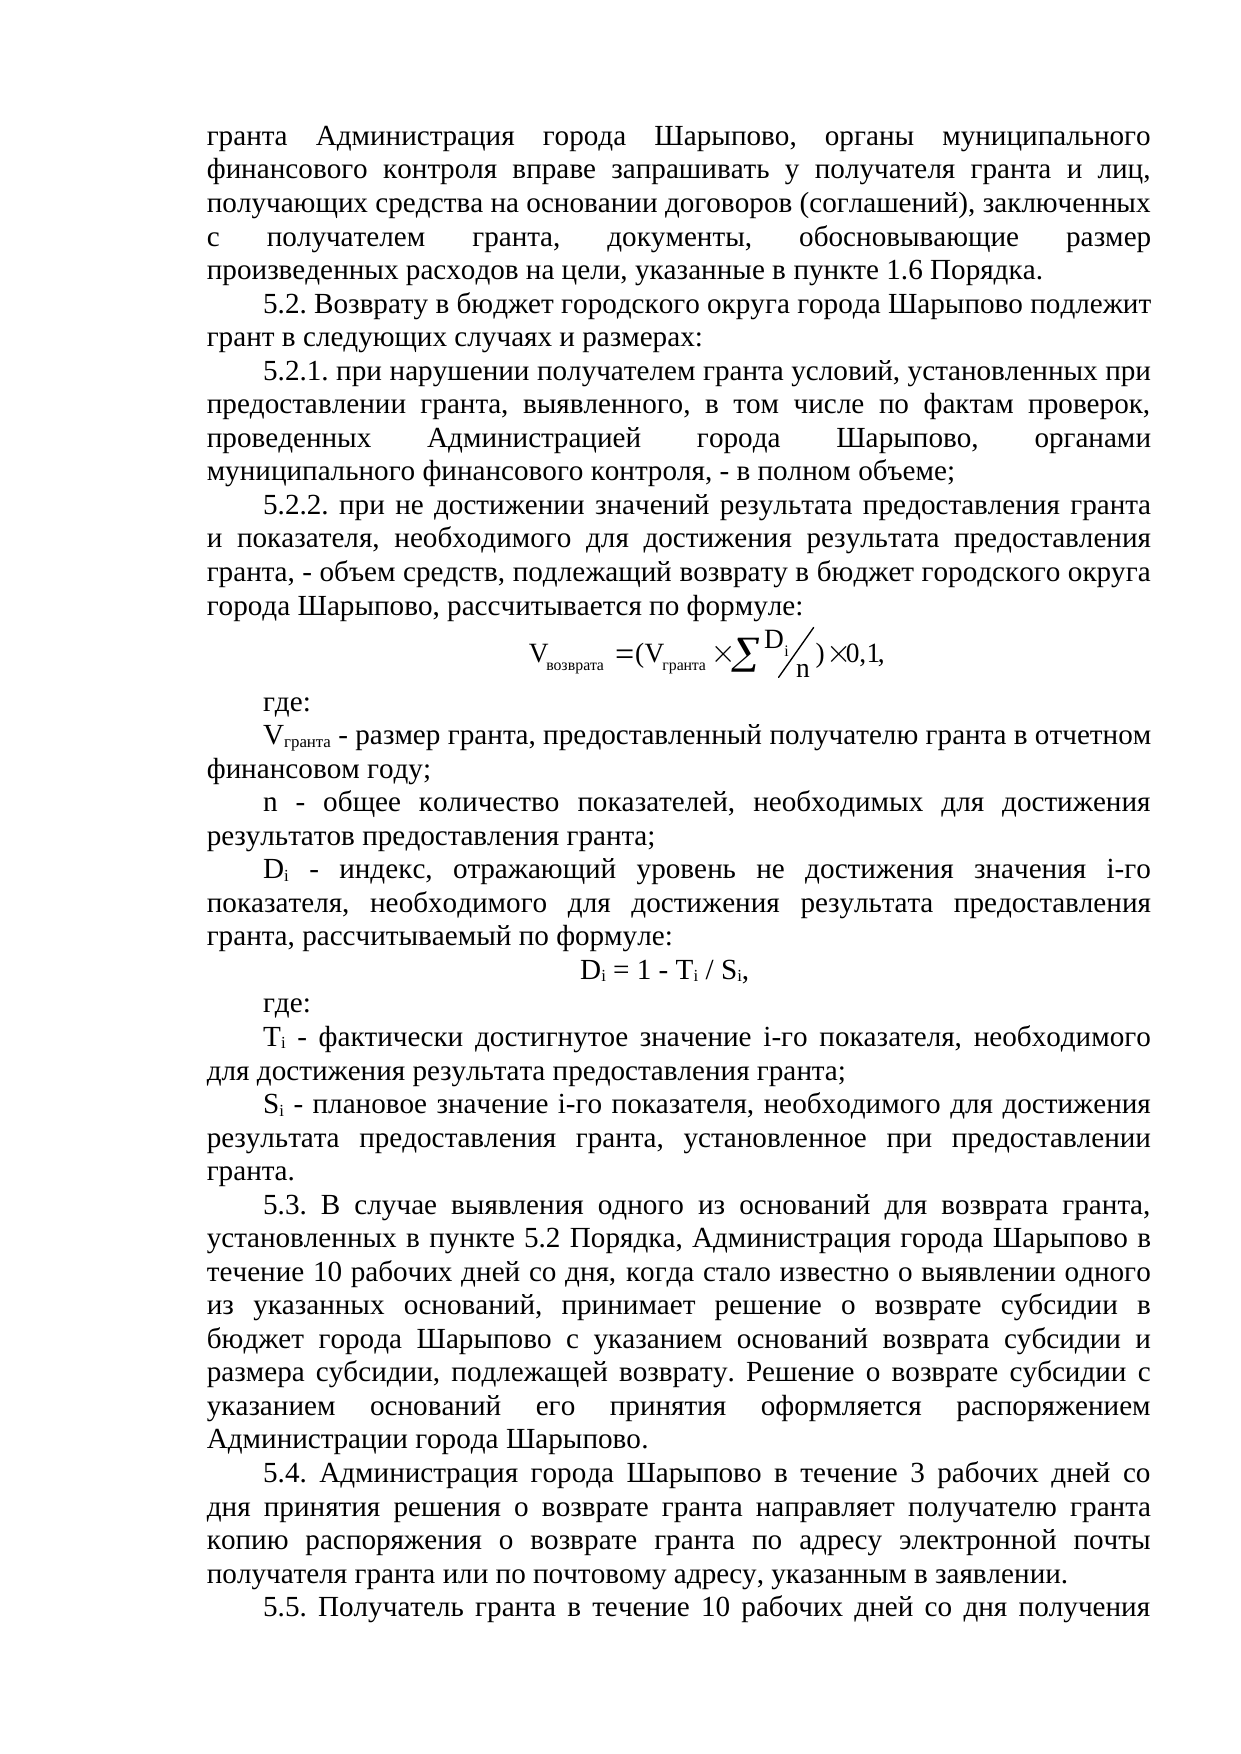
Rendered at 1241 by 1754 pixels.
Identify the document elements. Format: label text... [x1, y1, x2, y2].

text где: [207, 986, 1152, 1019]
text 5.3. В случае выявления одного из оснований для возврата гранта, установленных в пункте 5.2 Порядка, Администрация города Шарыпово в течение 10 рабочих дней со дня, когда стало известно о выявлении одного из указанных оснований, принимает решение о возврате субсидии в бюджет города Шарыпово с указанием оснований возврата субсидии и размера субсидии, подлежащей возврату. Решение о возврате субсидии с указанием оснований его принятия оформляется распоряжением Администрации города Шарыпово. [207, 1187, 1152, 1455]
text 5.2. Возврату в бюджет городского округа города Шарыпово подлежит грант в следующих случаях и размерах: [207, 286, 1152, 353]
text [207, 1589, 1152, 1623]
text 5.4. Администрация города Шарыпово в течение 3 рабочих дней со дня принятия решения о возврате гранта направляет получателю гранта копию распоряжения о возврате гранта по адресу электронной почты получателя гранта или по почтовому адресу, указанным в заявлении. [207, 1455, 1152, 1589]
text где: [207, 684, 1152, 717]
text n - общее количество показателей, необходимых для достижения результатов предоставления гранта; [207, 784, 1152, 851]
text Di - индекс, отражающий уровень не достижения значения i-го показателя, необходимого для достижения результата предоставления гранта, рассчитываемый по формуле: [207, 851, 1152, 952]
text 5.2.2. при не достижении значений результата предоставления гранта и показателя, необходимого для достижения результата предоставления гранта, - объем средств, подлежащий возврату в бюджет городского округа города Шарыпово, рассчитывается по формуле: [207, 487, 1152, 621]
text 5.2.1. при нарушении получателем гранта условий, установленных при предоставлении гранта, выявленного, в том числе по фактам проверок, проведенных Администрацией города Шарыпово, органами муниципального финансового контроля, - в полном объеме; [207, 353, 1152, 487]
text Vгранта - размер гранта, предоставленный получателю гранта в отчетном финансовом году; [207, 717, 1152, 784]
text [207, 118, 1152, 286]
text Ti - фактически достигнутое значение i-го показателя, необходимого для достижения результата предоставления гранта; [207, 1019, 1152, 1086]
text Si - плановое значение i-го показателя, необходимого для достижения результата предоставления гранта, установленное при предоставлении гранта. [207, 1086, 1152, 1187]
text Di = 1 - Ti / Si, [177, 952, 1152, 986]
